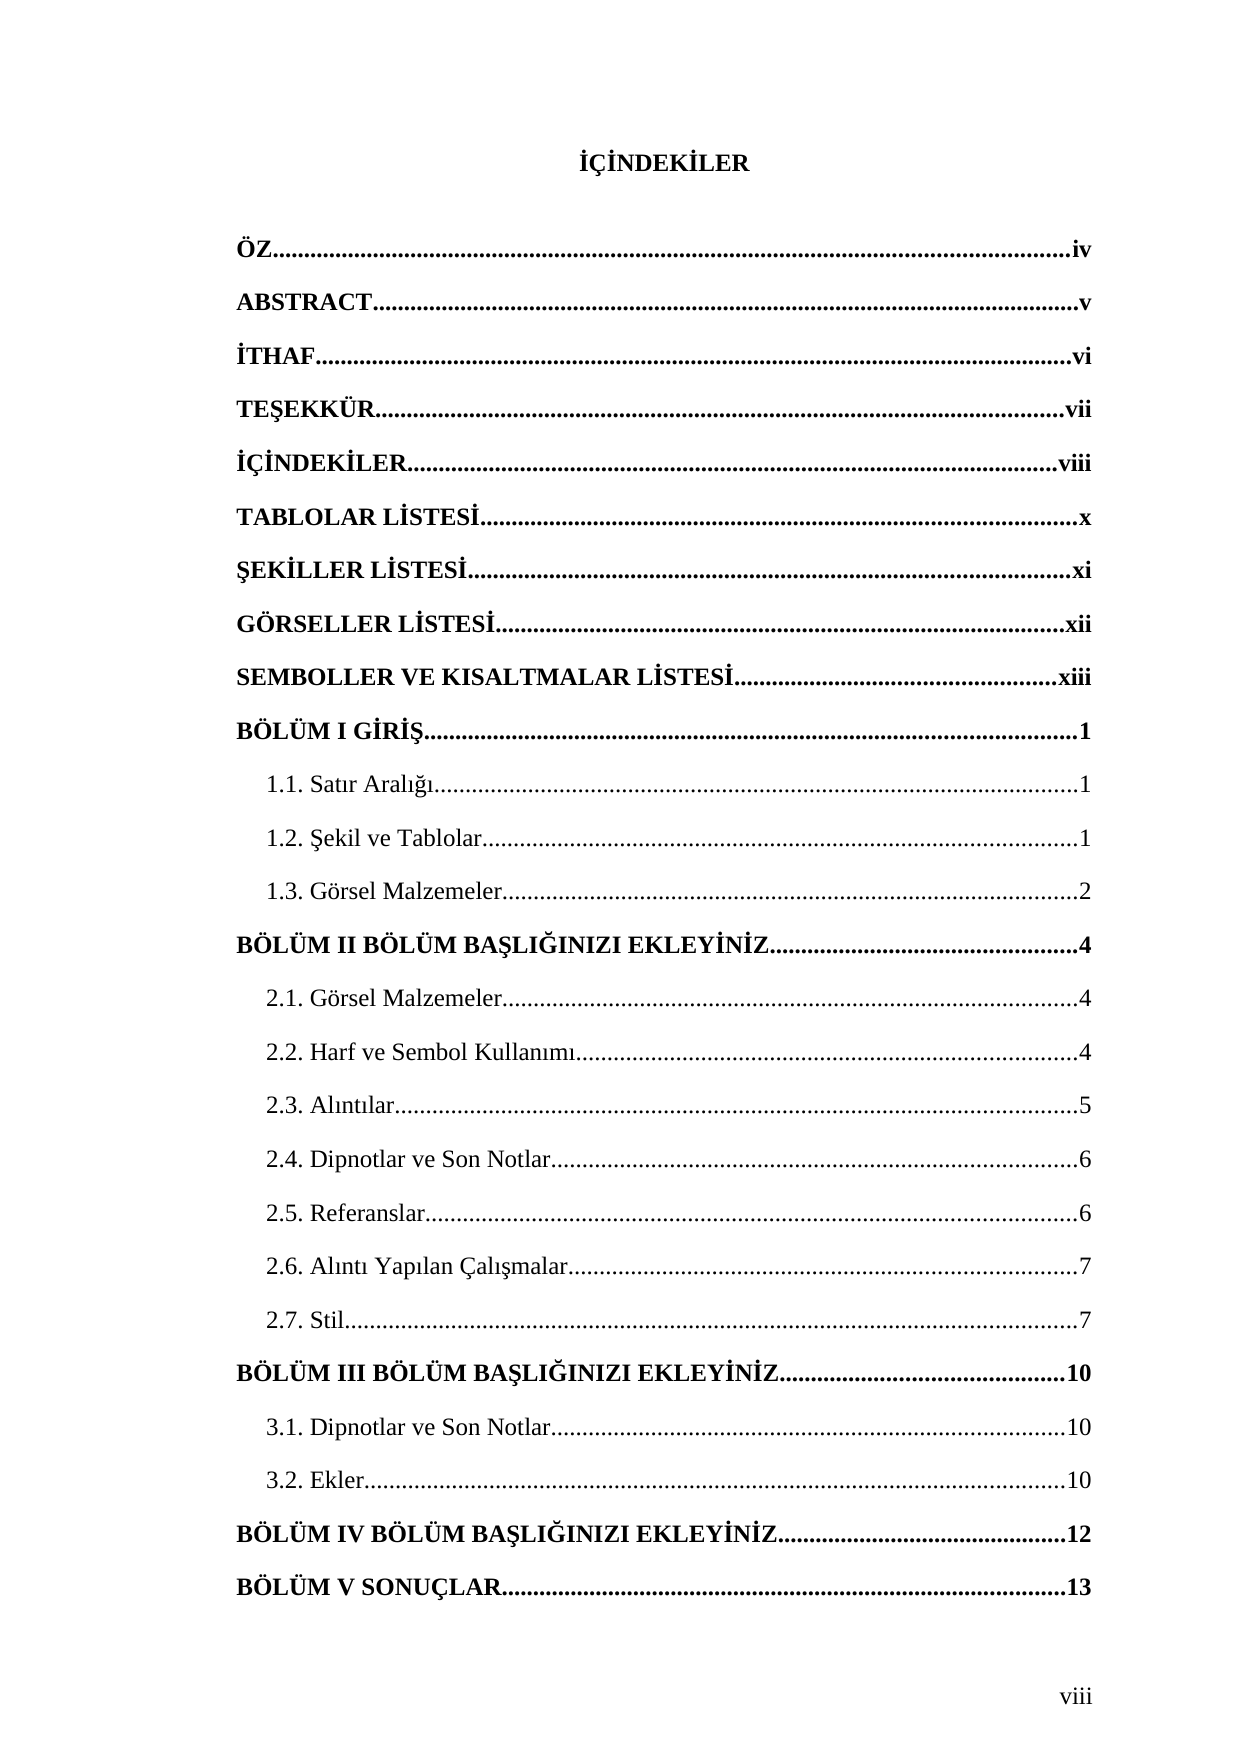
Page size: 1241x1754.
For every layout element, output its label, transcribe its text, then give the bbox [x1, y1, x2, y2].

subtitle İÇİNDEKİLER [236, 148, 1092, 176]
